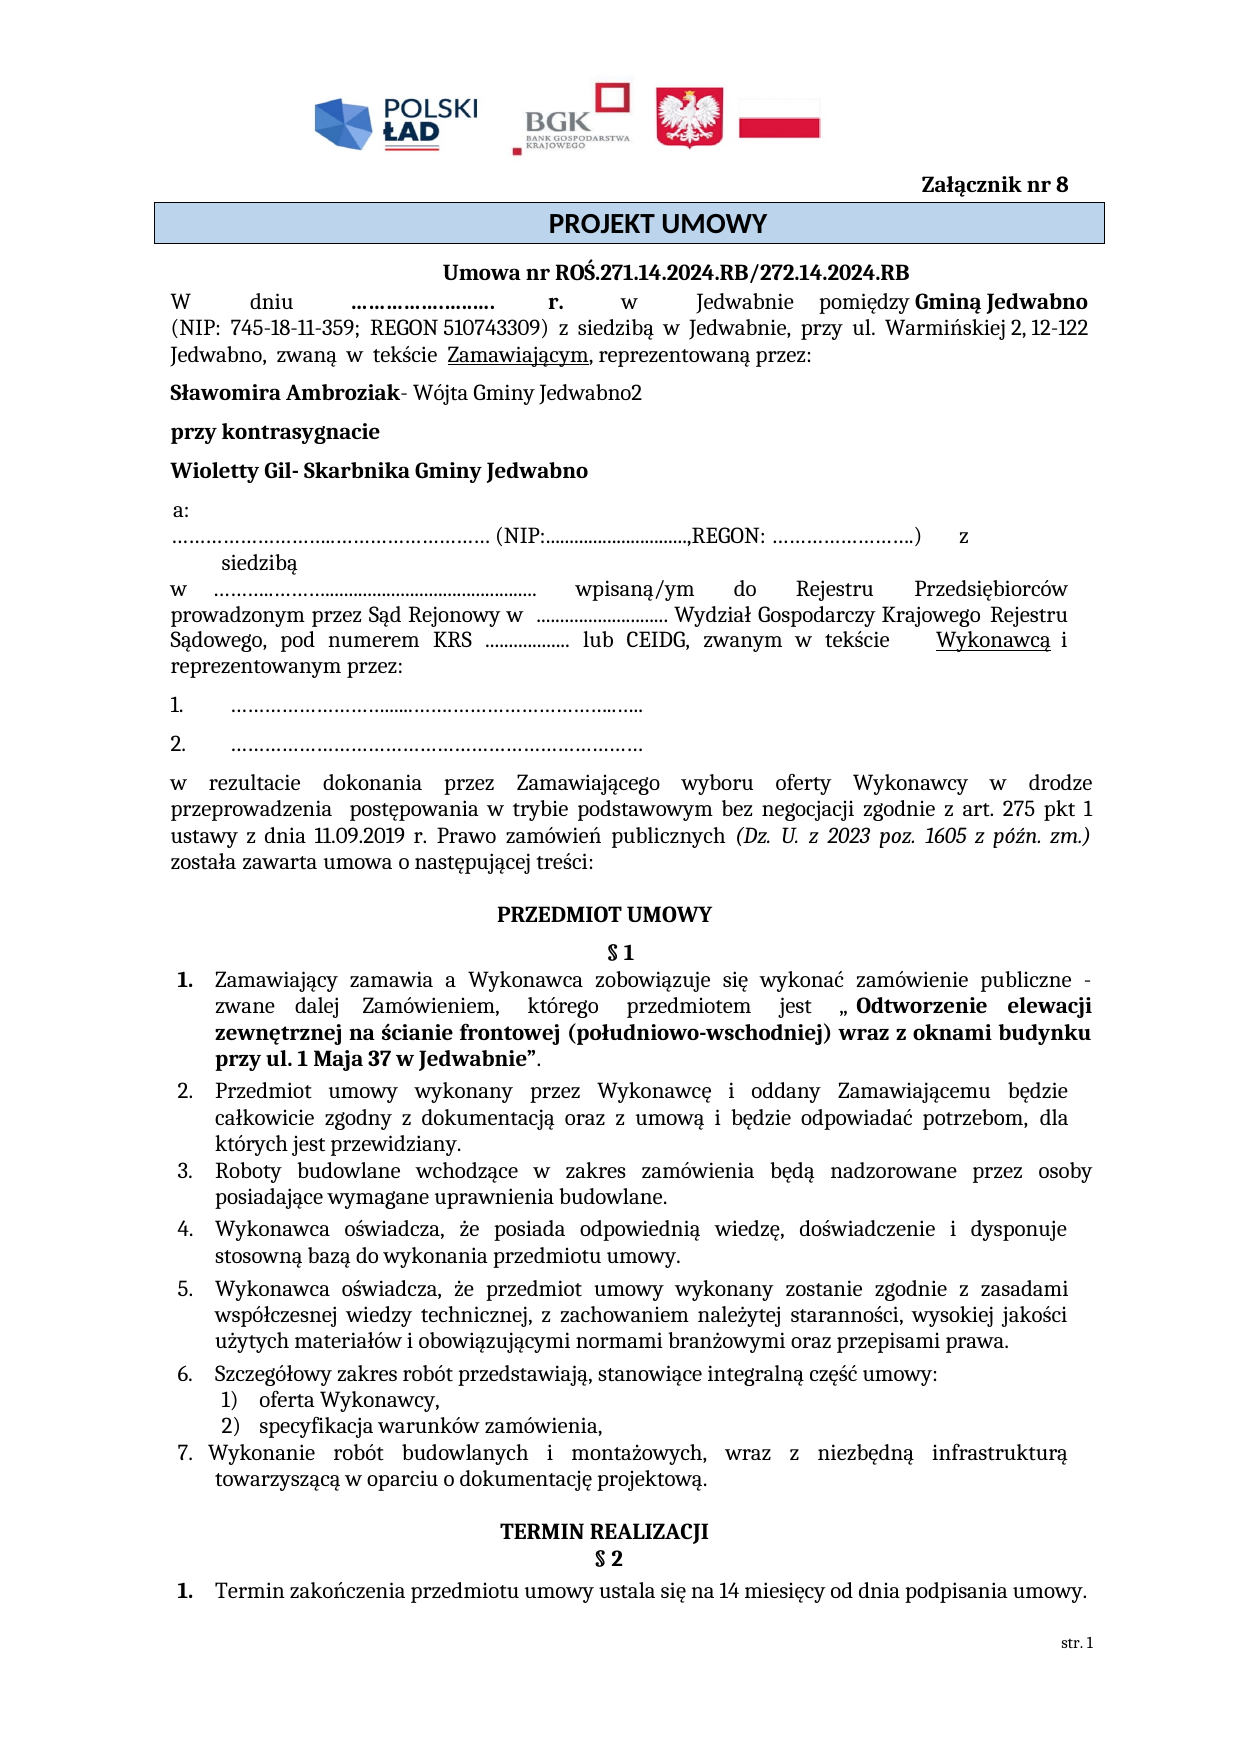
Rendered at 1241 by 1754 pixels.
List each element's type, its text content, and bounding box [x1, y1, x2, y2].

text W dniu …………….…..…. r. w Jedwabnie pomiędzy Gminą Jedwabno [170, 289, 1093, 315]
subtitle PRZEDMIOT UMOWY [148, 902, 1061, 928]
text 2. ……………………………………………………………… [170, 731, 1093, 757]
list oferta Wykonawcy, [221, 1387, 1093, 1413]
text w ………..………............................................. wpisaną/ym do Rejestru Przedsiębiorców prowadzonym przez Sąd Rejonowy w ............................ Wydział Gospodarczy Krajowego Rejestru Sądowego, pod numerem KRS .................. lub CEIDG, zwanym w tekście Wykonawcą i reprezentowanym przez: [170, 576, 1068, 679]
list specyfikacja warunków zamówienia, [221, 1413, 1093, 1440]
text w rezultacie dokonania przez Zamawiającego wyboru oferty Wykonawcy w drodze przeprowadzenia postępowania w trybie podstawowym bez negocjacji zgodnie z art. 275 pkt 1 ustawy z dnia 11.09.2019 r. Prawo zamówień publicznych (Dz. U. z 2023 poz. 1605 z późn. zm.) została zawarta umowa o następującej treści: [170, 770, 1093, 875]
text a: [148, 497, 1093, 523]
text Wioletty Gil- Skarbnika Gminy Jedwabno [170, 458, 1093, 484]
text § 1 [148, 940, 1093, 967]
text ………………………..……………………… (NIP:..............................,REGON: …………………….) z siedzibą [170, 523, 1093, 576]
list Szczegółowy zakres robót przedstawiają, stanowiące integralną część umowy: [177, 1361, 1093, 1387]
text przy kontrasygnacie [170, 419, 1093, 445]
list Termin zakończenia przedmiotu umowy ustala się na 14 miesięcy od dnia podpisania umowy. [177, 1578, 1091, 1604]
text 1. ………………………......…….………………………..….. [170, 692, 1093, 718]
list Wykonanie robót budowlanych i montażowych, wraz z niezbędną infrastrukturą towarzyszącą w oparciu o dokumentację projektową. [177, 1440, 1069, 1492]
text Załącznik nr 8 [148, 172, 1068, 198]
list Wykonawca oświadcza, że posiada odpowiednią wiedzę, doświadczenie i dysponuje stosowną bazą do wykonania przedmiotu umowy. [177, 1216, 1068, 1269]
text § 2 [148, 1546, 1069, 1572]
list Przedmiot umowy wykonany przez Wykonawcę i oddany Zamawiającemu będzie całkowicie zgodny z dokumentacją oraz z umową i będzie odpowiadać potrzebom, dla których jest przewidziany. [177, 1078, 1068, 1157]
list Zamawiający zamawia a Wykonawca zobowiązuje się wykonać zamówienie publiczne - zwane dalej Zamówieniem, którego przedmiotem jest „Odtworzenie elewacji zewnętrznej na ścianie frontowej (południowo-wschodniej) wraz z oknami budynku przy ul. 1 Maja 37 w Jedwabnie”. [177, 967, 1093, 1072]
list TERMIN REALIZACJI [148, 1519, 1061, 1546]
list Roboty budowlane wchodzące w zakres zamówienia będą nadzorowane przez osoby posiadające wymagane uprawnienia budowlane. [177, 1157, 1093, 1210]
picture [220, 73, 1020, 172]
list Wykonawca oświadcza, że przedmiot umowy wykonany zostanie zgodnie z zasadami współczesnej wiedzy technicznej, z zachowaniem należytej staranności, wysokiej jakości użytych materiałów i obowiązującymi normami branżowymi oraz przepisami prawa. [177, 1275, 1068, 1354]
text Umowa nr ROŚ.271.14.2024.RB/272.14.2024.RB [369, 244, 1093, 289]
text (NIP: 745-18-11-359; REGON 510743309) z siedzibą w Jedwabnie, przy ul. Warmińskiej 2, 12-122 Jedwabno, zwaną w tekście Zamawiającym, reprezentowaną przez: [170, 315, 1093, 368]
text Sławomira Ambroziak- Wójta Gminy Jedwabno2 [170, 380, 1093, 407]
